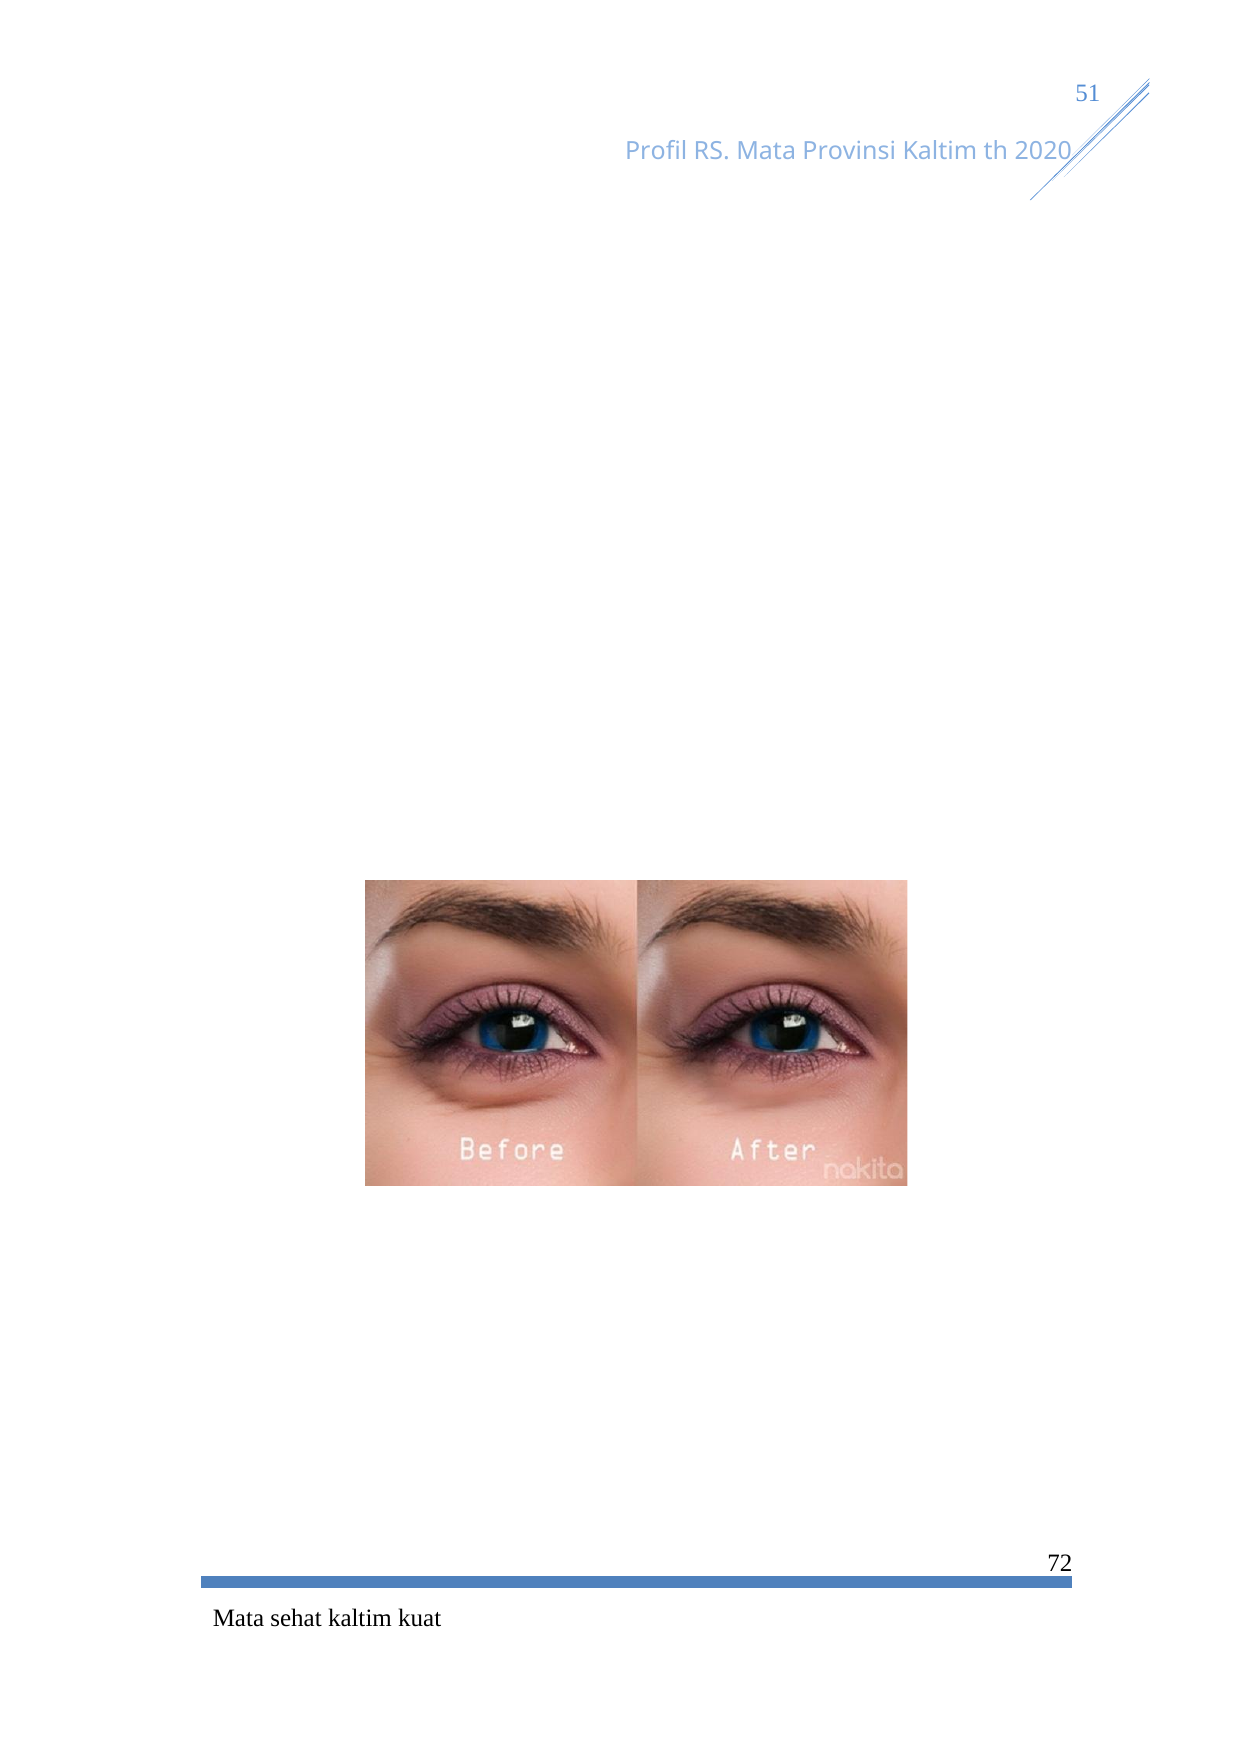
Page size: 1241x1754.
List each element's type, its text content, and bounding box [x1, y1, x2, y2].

table_cell 1 [1029, 78, 1150, 201]
picture [365, 880, 908, 1186]
